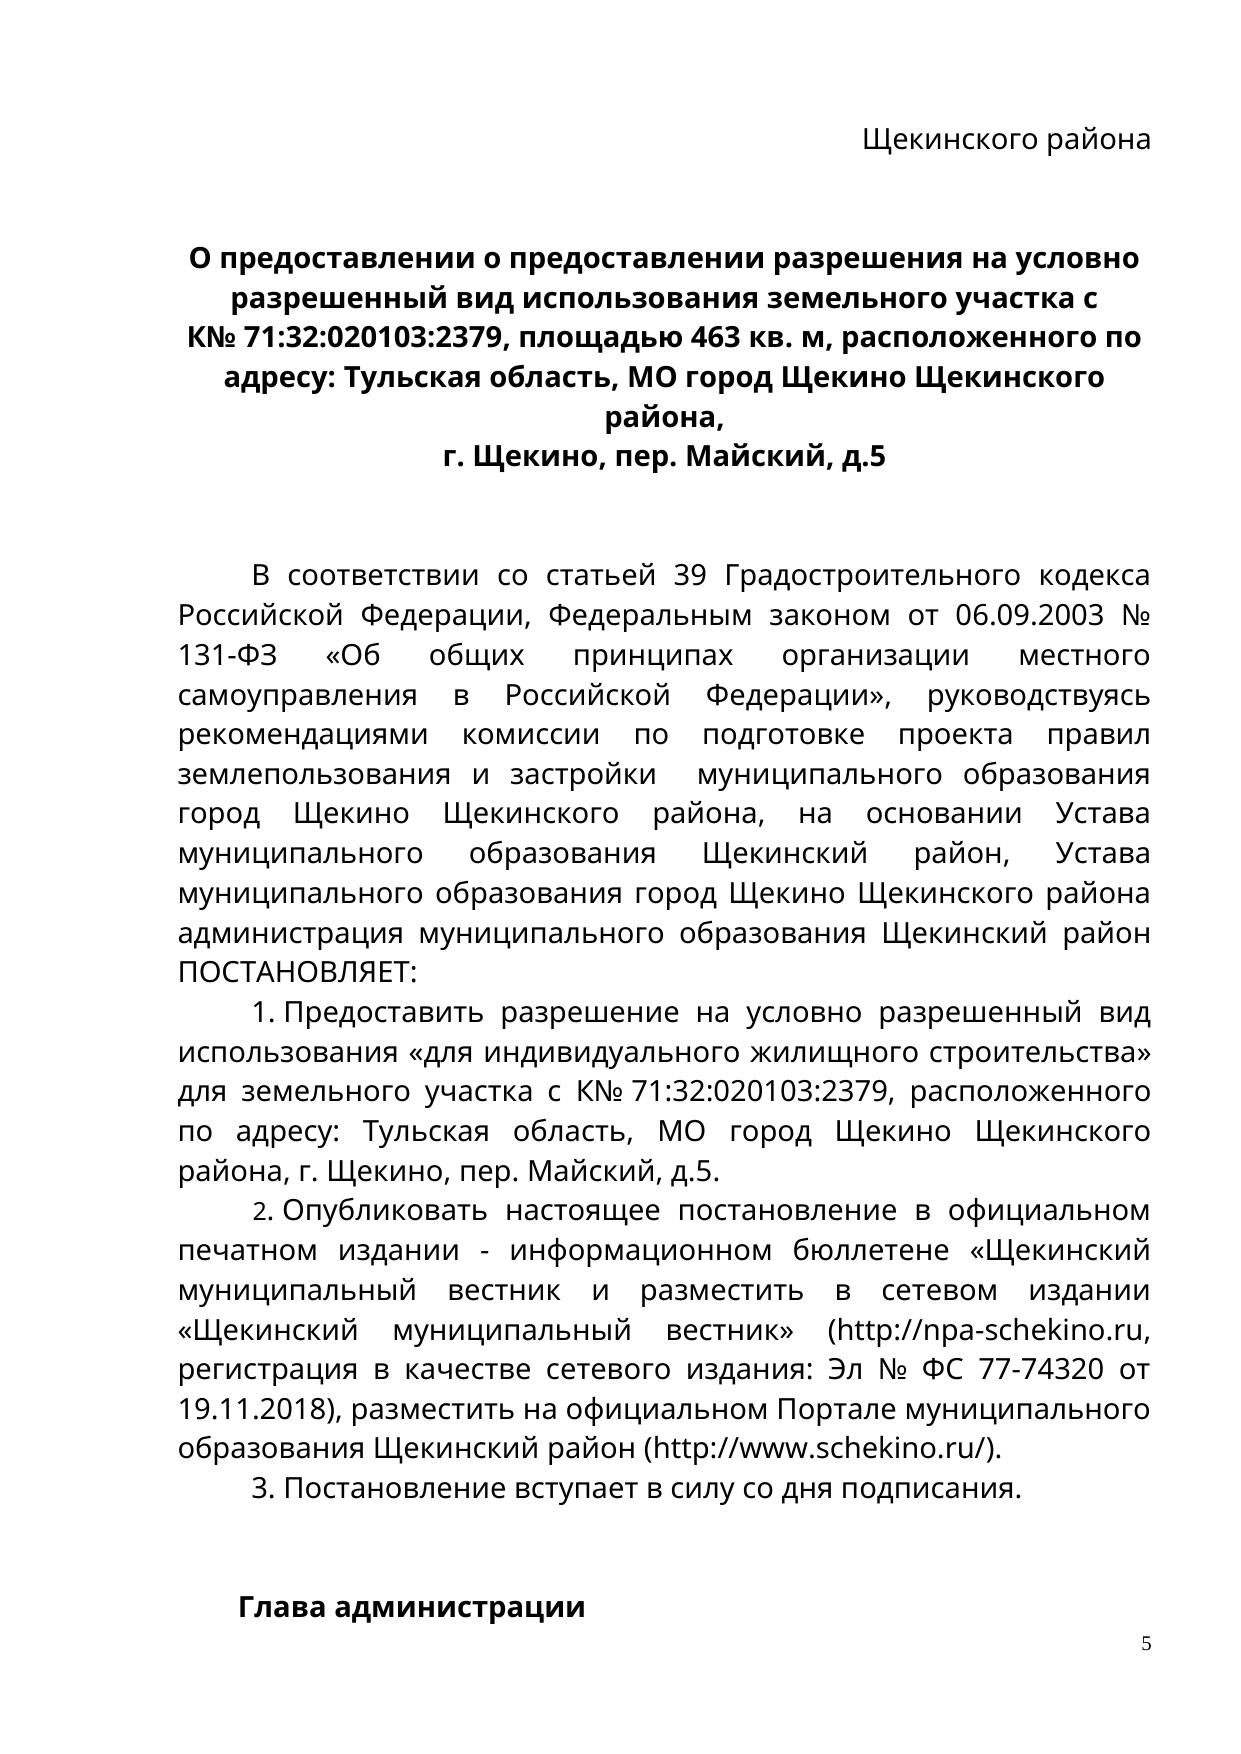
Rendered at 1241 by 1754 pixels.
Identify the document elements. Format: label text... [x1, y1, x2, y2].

text 1. Предоставить разрешение на условно разрешенный вид использования «для индивидуального жилищного строительства» для земельного участка с К№ 71:32:020103:2379, расположенного по адресу: Тульская область, МО город Щекино Щекинского района, г. Щекино, пер. Майский, д.5. [177, 991, 1152, 1190]
text В соответствии со статьей 39 Градостроительного кодекса Российской Федерации, Федеральным законом от 06.09.2003 № 131-ФЗ «Об общих принципах организации местного самоуправления в Российской Федерации», руководствуясь рекомендациями комиссии по подготовке проекта правил землепользования и застройки муниципального образования город Щекино Щекинского района, на основании Устава муниципального образования Щекинский район, Устава муниципального образования город Щекино Щекинского района администрация муниципального образования Щекинский район ПОСТАНОВЛЯЕТ: [177, 555, 1152, 991]
text Глава администрации [177, 1587, 1152, 1626]
text О предоставлении о предоставлении разрешения на условно разрешенный вид использования земельного участка с К№ 71:32:020103:2379, площадью 463 кв. м, расположенного по адресу: Тульская область, МО город Щекино Щекинского района, [177, 237, 1152, 436]
list 2. Опубликовать настоящее постановление в официальном печатном издании - информационном бюллетене «Щекинский муниципальный вестник и разместить в сетевом издании «Щекинский муниципальный вестник» (http://npa-schekino.ru, регистрация в качестве сетевого издания: Эл № ФС 77-74320 от 19.11.2018), разместить на официальном Портале муниципального образования Щекинский район (http://www.schekino.ru/). [177, 1190, 1152, 1467]
text г. Щекино, пер. Майский, д.5 [177, 436, 1152, 475]
text Щекинского района [177, 118, 1152, 158]
text 3. Постановление вступает в силу со дня подписания. [177, 1467, 1152, 1507]
